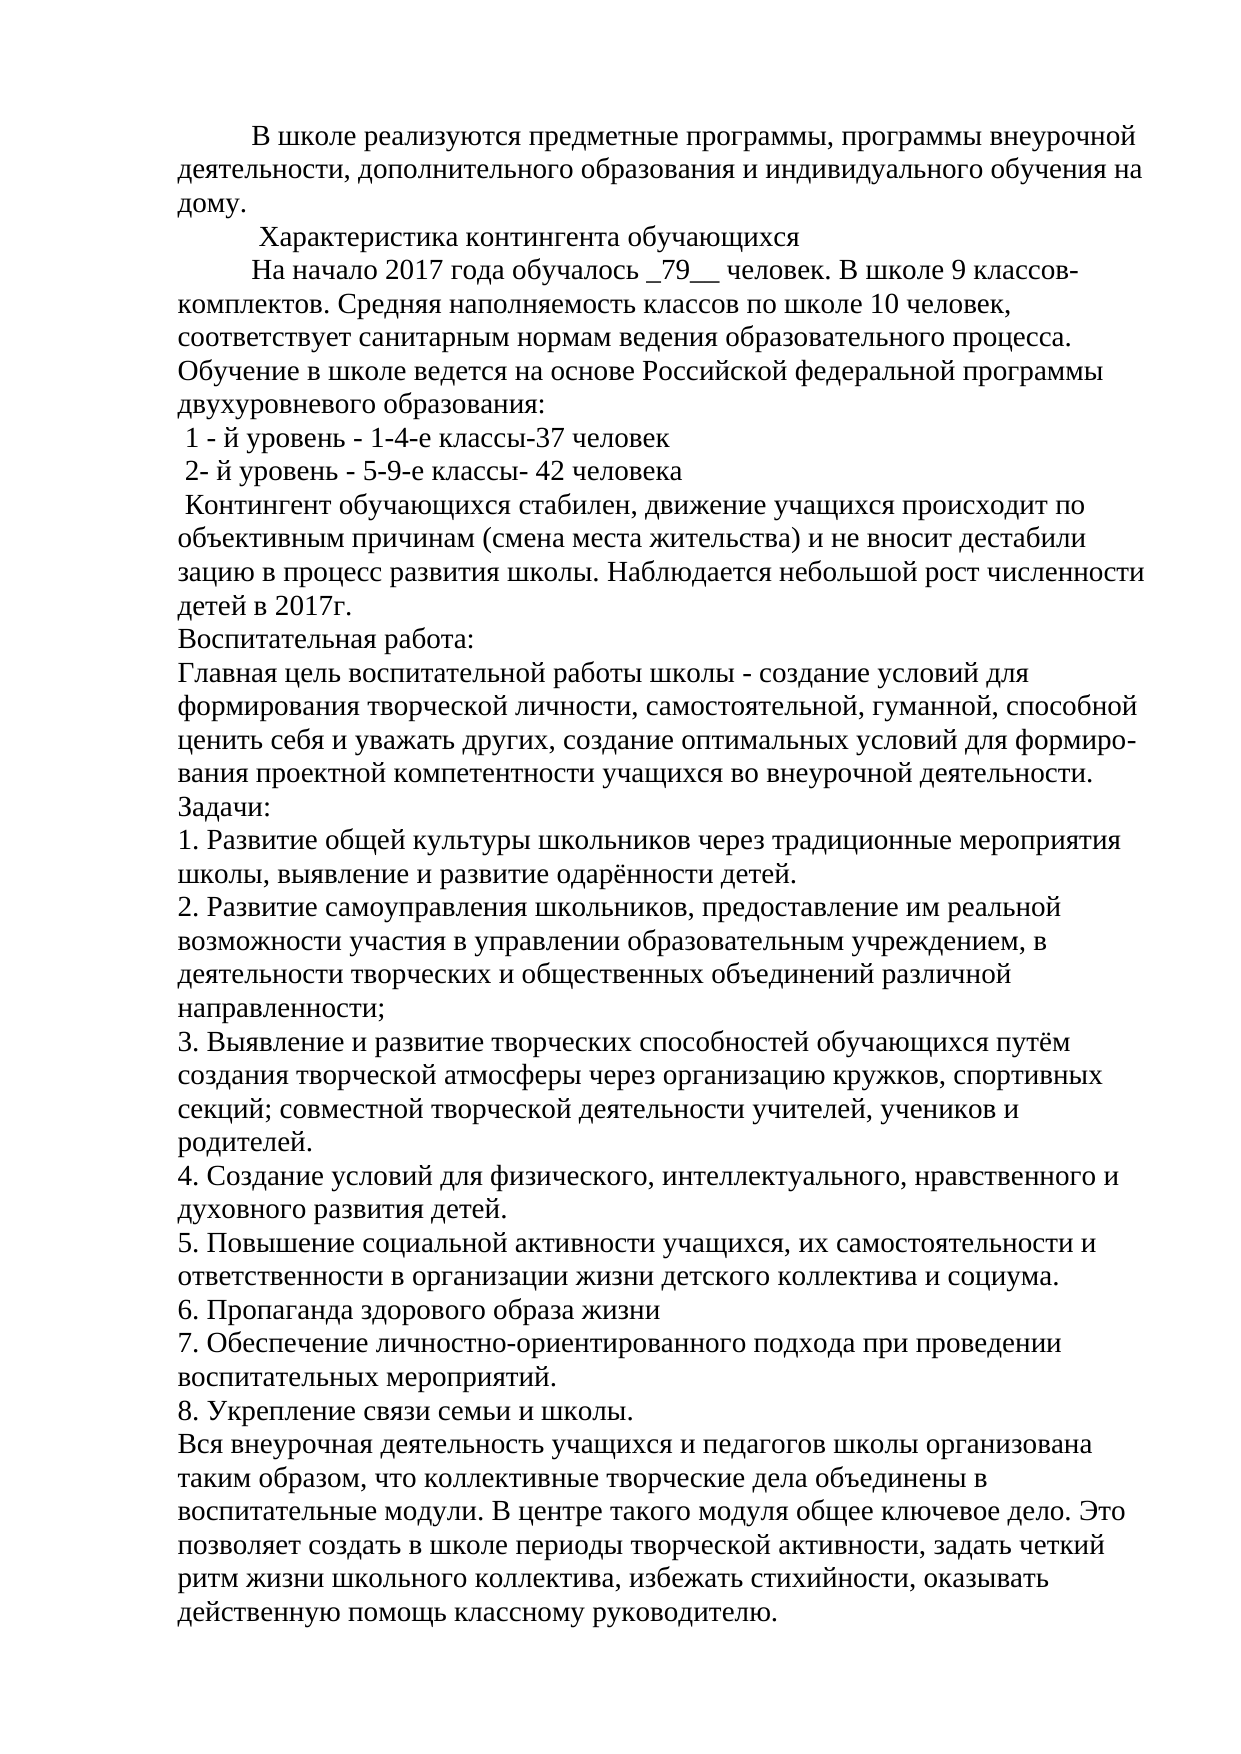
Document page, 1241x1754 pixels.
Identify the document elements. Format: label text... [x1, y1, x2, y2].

text Характеристика контингента обучающихся [177, 219, 1152, 252]
text 2. Развитие самоуправления школьников, предоставление им реальной возможности участия в управлении образовательным учреждением, в деятельности творческих и общественных объединений различной направленности; [177, 889, 1152, 1024]
text В школе реализуются предметные программы, программы внеурочной деятельности, дополнительного образования и индивидуального обучения на дому. [177, 118, 1152, 219]
text Контингент обучающихся стабилен, движение учащихся происходит по объективным причинам (смена места жительства) и не вносит дестабили зацию в процесс развития школы. Наблюдается небольшой рост численности детей в 2017г. [177, 487, 1152, 621]
text 3. Выявление и развитие творческих способностей обучающихся путём создания творческой атмосферы через организацию кружков, спортивных секций; совместной творческой деятельности учителей, учеников и родителей. [177, 1024, 1152, 1158]
text 1 - й уровень - 1-4-е классы-37 человек [177, 420, 1152, 453]
text 8. Укрепление связи семьи и школы. [177, 1393, 1152, 1426]
text 7. Обеспечение личностно-ориентированного подхода при проведении воспитательных мероприятий. [177, 1326, 1152, 1393]
text 2- й уровень - 5-9-е классы- 42 человека [177, 453, 1152, 487]
text 6. Пропаганда здорового образа жизни [177, 1292, 1152, 1326]
text На начало 2017 года обучалось _79__ человек. В школе 9 классов-комплектов. Средняя наполняемость классов по школе 10 человек, соответствует санитарным нормам ведения образовательного процесса. Обучение в школе ведется на основе Российской федеральной программы двухуровневого образования: [177, 252, 1152, 420]
text 4. Создание условий для физического, интеллектуального, нравственного и духовного развития детей. [177, 1158, 1152, 1225]
text Воспитательная работа: [177, 621, 1152, 655]
text Задачи: [177, 789, 1152, 822]
text 5. Повышение социальной активности учащихся, их самостоятельности и ответственности в организации жизни детского коллектива и социума. [177, 1225, 1152, 1292]
text Главная цель воспитательной работы школы - создание условий для формирования творческой личности, самостоятельной, гуманной, способной ценить себя и уважать других, создание оптимальных условий для формирования проектной компетентности учащихся во внеурочной деятельности. [177, 655, 1152, 789]
text 1. Развитие общей культуры школьников через традиционные мероприятия школы, выявление и развитие одарённости детей. [177, 822, 1152, 889]
text Вся внеурочная деятельность учащихся и педагогов школы организована таким образом, что коллективные творческие дела объединены в воспитательные модули. В центре такого модуля общее ключевое дело. Это позволяет создать в школе периоды творческой активности, задать четкий ритм жизни школьного коллектива, избежать стихийности, оказывать действенную помощь классному руководителю. [177, 1426, 1152, 1627]
